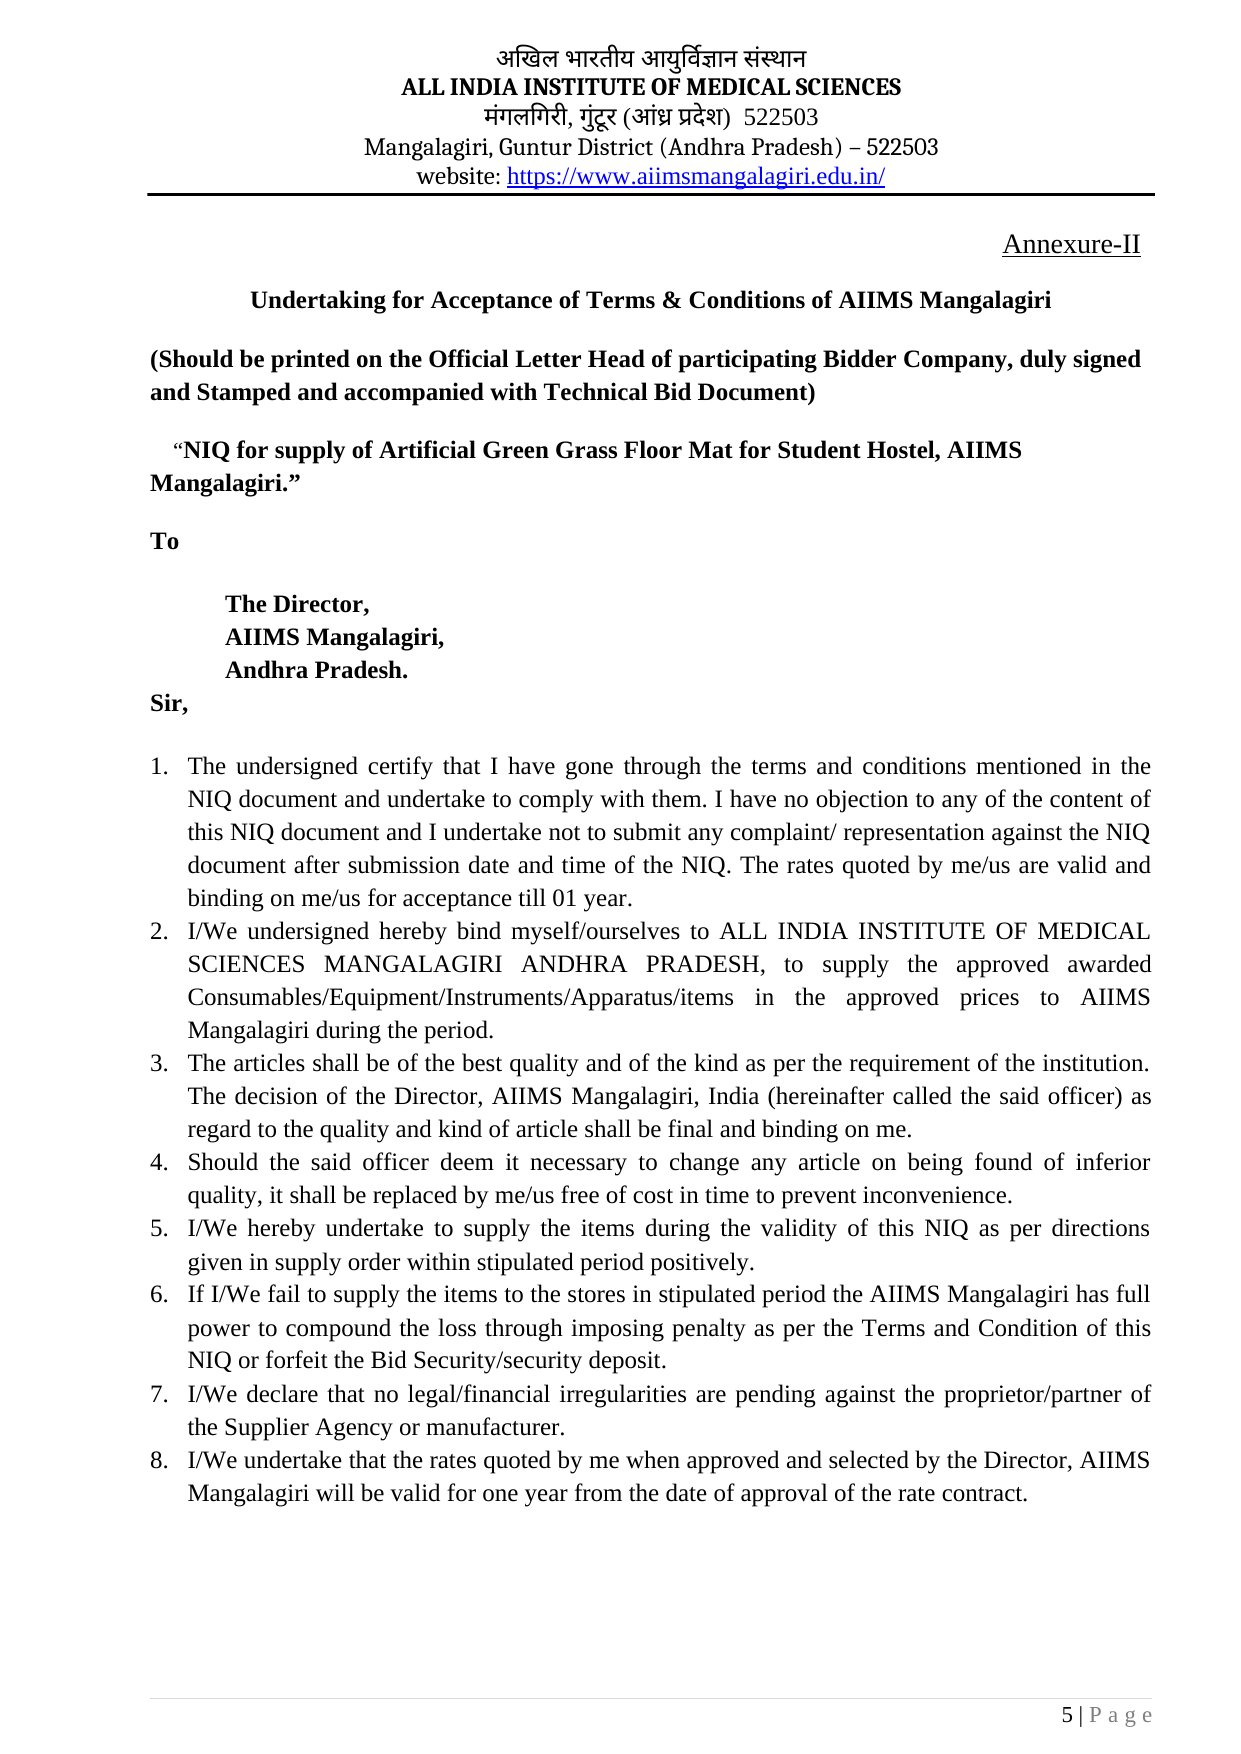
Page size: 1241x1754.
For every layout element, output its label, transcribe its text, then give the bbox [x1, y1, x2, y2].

list I/We undersigned hereby bind myself/ourselves to ALL INDIA INSTITUTE OF MEDICAL SCIENCES MANGALAGIRI ANDHRA PRADESH, to supply the approved awarded Consumables/Equipment/Instruments/Apparatus/items in the approved prices to AIIMS Mangalagiri during the period. [150, 916, 1152, 1044]
list I/We hereby undertake to supply the items during the validity of this NIQ as per directions given in supply order within stipulated period positively. [150, 1213, 1152, 1275]
list The undersigned certify that I have gone through the terms and conditions mentioned in the NIQ document and undertake to comply with them. I have no objection to any of the content of this NIQ document and I undertake not to submit any complaint/ representation against the NIQ document after submission date and time of the NIQ. The rates quoted by me/us are valid and binding on me/us for acceptance till 01 year. [150, 751, 1152, 912]
text (Should be printed on the Official Letter Head of participating Bidder Company, duly signed and Stamped and accompanied with Technical Bid Document) [150, 344, 1152, 405]
list I/We declare that no legal/financial irregularities are pending against the proprietor/partner of the Supplier Agency or manufacturer. [150, 1379, 1152, 1440]
text “NIQ for supply of Artificial Green Grass Floor Mat for Student Hostel, AIIMS Mangalagiri.” [150, 435, 1152, 496]
list If I/We fail to supply the items to the stores in stipulated period the AIIMS Mangalagiri has full power to compound the loss through imposing penalty as per the Terms and Condition of this NIQ or forfeit the Bid Security/security deposit. [150, 1279, 1152, 1374]
list The articles shall be of the best quality and of the kind as per the requirement of the institution. The decision of the Director, AIIMS Mangalagiri, India (hereinafter called the said officer) as regard to the quality and kind of article shall be final and binding on me. [150, 1048, 1152, 1143]
list Should the said officer deem it necessary to change any article on being found of inferior quality, it shall be replaced by me/us free of cost in time to prevent inconvenience. [150, 1147, 1152, 1209]
text अखिल भारतीय आयुर्विज्ञान संस्थान [150, 44, 1152, 73]
text Sir, [150, 688, 1152, 717]
text मंगलगिरी, गुंटूर (आंध्र प्रदेश) 522503 [150, 102, 1152, 131]
list I/We undertake that the rates quoted by me when approved and selected by the Director, AIIMS Mangalagiri will be valid for one year from the date of approval of the rate contract. [150, 1445, 1152, 1506]
text To [150, 526, 1152, 554]
text ALL INDIA INSTITUTE OF MEDICAL SCIENCES [150, 73, 1152, 102]
text Undertaking for Acceptance of Terms & Conditions of AIIMS Mangalagiri [150, 286, 1152, 314]
text Andhra Pradesh. [225, 655, 1152, 684]
text AIIMS Mangalagiri, [225, 622, 1152, 651]
text website: https://www.aiimsmangalagiri.edu.in/ [150, 161, 1152, 191]
text Mangalagiri, Guntur District (Andhra Pradesh) – 522503 [150, 133, 1152, 161]
text Annexure-II [1002, 227, 1152, 260]
text The Director, [225, 589, 1152, 618]
